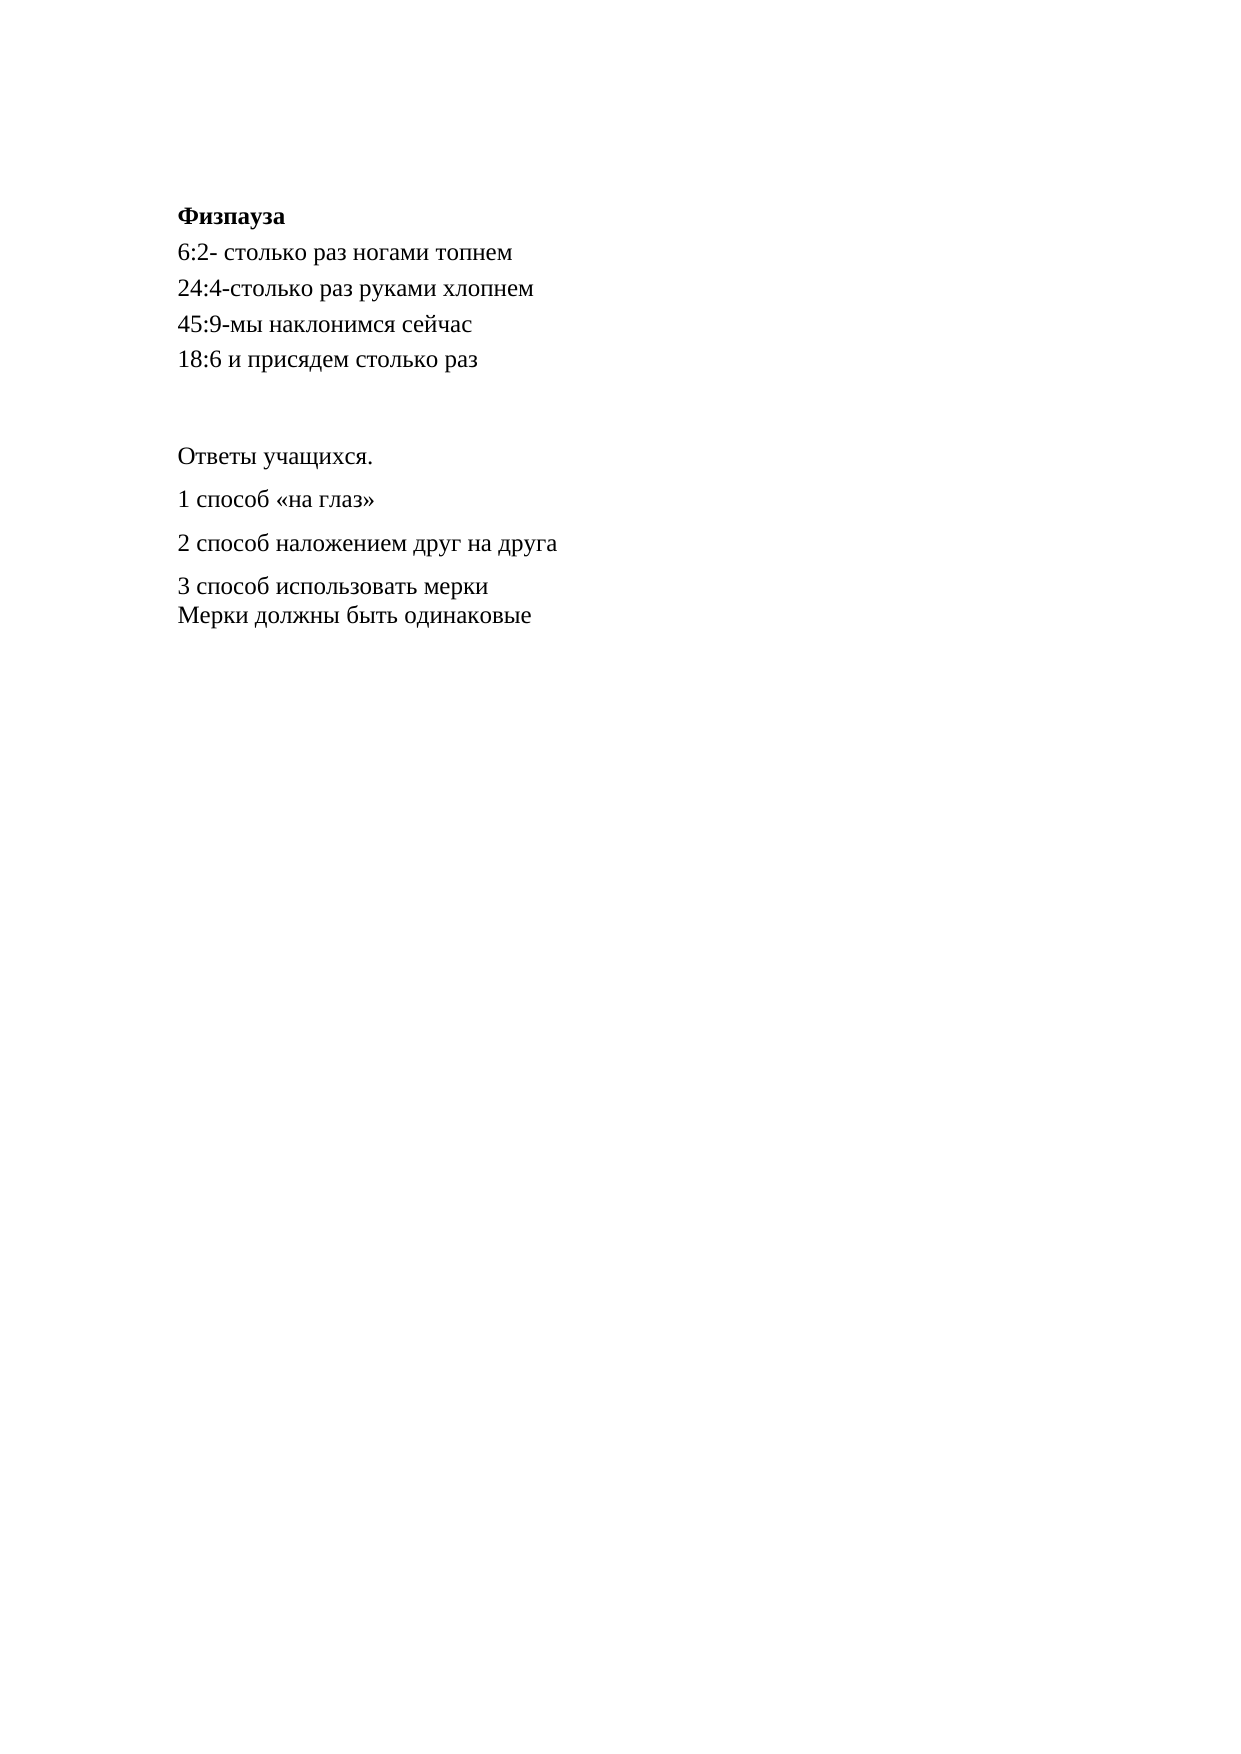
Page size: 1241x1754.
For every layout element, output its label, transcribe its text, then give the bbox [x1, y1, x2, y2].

text 6:2- столько раз ногами топнем [177, 230, 1152, 266]
text 3 способ использовать мерки [177, 557, 1152, 600]
text 24:4-столько раз руками хлопнем [177, 266, 1152, 302]
text 45:9-мы наклонимся сейчас [177, 302, 1152, 337]
text Физпауза [177, 194, 1152, 230]
text 18:6 и присядем столько раз [177, 337, 1152, 373]
text 2 способ наложением друг на друга [177, 513, 1152, 557]
text Мерки должны быть одинаковые [177, 600, 1152, 629]
text Ответы учащихся. [177, 426, 1152, 469]
text 1 способ «на глаз» [177, 469, 1152, 513]
